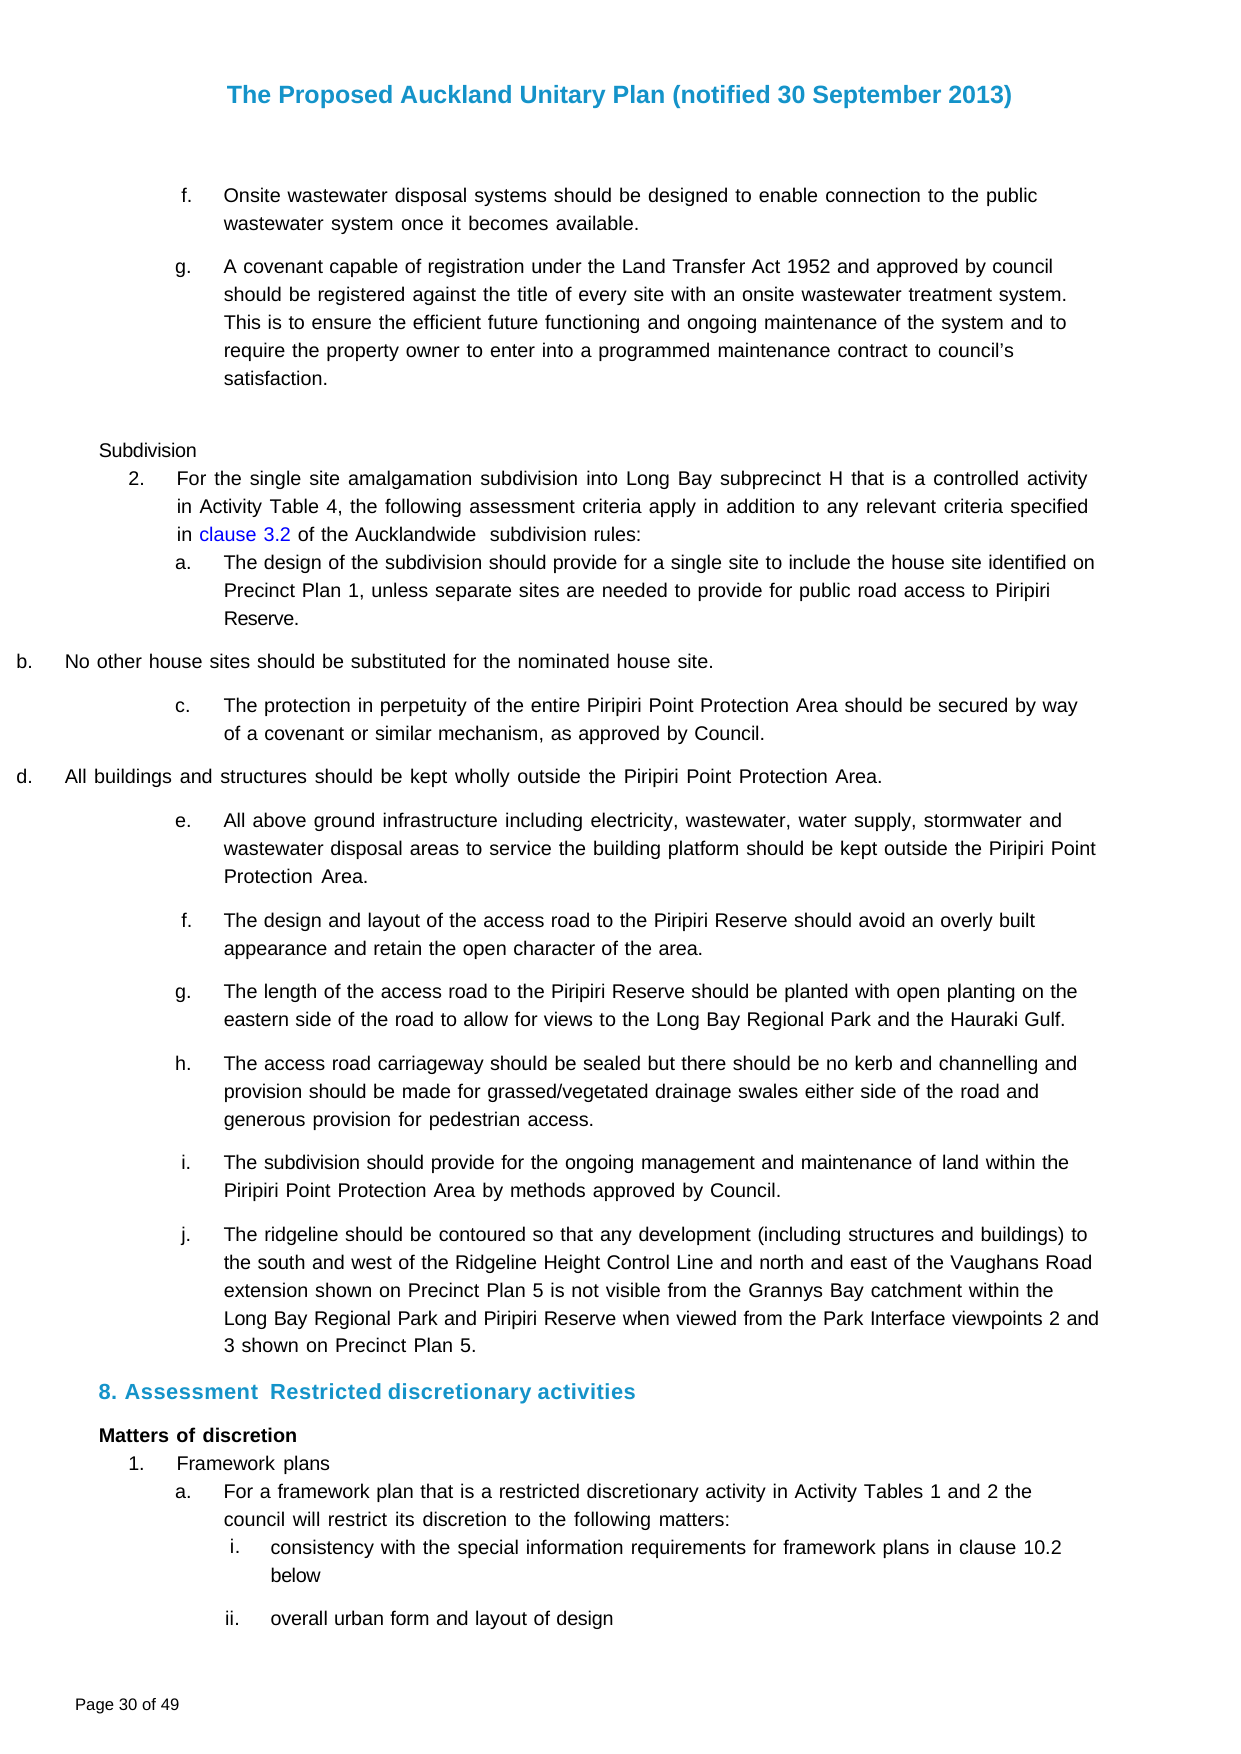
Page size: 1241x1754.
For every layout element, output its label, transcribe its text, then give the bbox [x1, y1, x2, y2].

text ii. [64, 1607, 239, 1630]
list For the single site amalgamation subdivision into Long Bay sub­precinct H that is a controlled activity in Activity Table 4, the following assessment criteria apply in addition to any relevant criteria specified in clause 3.2 of the Auckland­wide ­ subdivision rules: [128, 467, 1088, 545]
list Framework plans [128, 1451, 1117, 1474]
list The ridgeline should be contoured so that any development (including structures and buildings) to the south and west of the Ridgeline Height Control Line and north and east of the Vaughans Road extension shown on Precinct Plan 5 is not visible from the Grannys Bay catchment within the Long Bay Regional Park and Piripiri Reserve when viewed from the Park Interface viewpoints 2 and 3 shown on Precinct Plan 5. [181, 1223, 1107, 1357]
text overall urban form and layout of design [270, 1607, 1117, 1630]
list For a framework plan that is a restricted discretionary activity in Activity Tables 1 and 2 the council will restrict its discretion to the following matters: [175, 1479, 1041, 1530]
list The design and layout of the access road to the Piripiri Reserve should avoid an overly built appearance and retain the open character of the area. [181, 908, 1041, 959]
list The access road carriageway should be sealed but there should be no kerb and channelling and provision should be made for grassed/vegetated drainage swales either side of the road and generous provision for pedestrian access. [175, 1052, 1087, 1130]
list No other house sites should be substituted for the nominated house site. [16, 650, 1117, 673]
subtitle Assessment ­ Restricted discretionary activities [98, 1379, 1117, 1404]
subtitle Matters of discretion [98, 1423, 1117, 1446]
list On­site wastewater disposal systems should be designed to enable connection to the public wastewater system once it becomes available. [181, 184, 1055, 234]
list All above ground infrastructure including electricity, wastewater, water supply, stormwater and wastewater disposal areas to service the building platform should be kept outside the Piripiri Point Protection Area. [175, 809, 1104, 888]
list A covenant capable of registration under the Land Transfer Act 1952 and approved by council should be registered against the title of every site with an on­site wastewater treatment system. This is to ensure the efficient future functioning and ongoing maintenance of the system and to require the property owner to enter into a programmed maintenance contract to council’s satisfaction. [175, 255, 1083, 389]
list All buildings and structures should be kept wholly outside the Piripiri Point Protection Area. [16, 765, 1117, 788]
text consistency with the special information requirements for framework plans in clause 10.2 below [270, 1536, 1069, 1586]
list The protection in perpetuity of the entire Piripiri Point Protection Area should be secured by way of a covenant or similar mechanism, as approved by Council. [175, 694, 1087, 744]
text i. [64, 1535, 240, 1558]
list The length of the access road to the Piripiri Reserve should be planted with open planting on the eastern side of the road to allow for views to the Long Bay Regional Park and the Hauraki Gulf. [175, 980, 1087, 1031]
text Subdivision [98, 439, 1117, 461]
list The subdivision should provide for the ongoing management and maintenance of land within the Piripiri Point Protection Area by methods approved by Council. [181, 1151, 1077, 1202]
list The design of the subdivision should provide for a single site to include the house site identified on Precinct Plan 1, unless separate sites are needed to provide for public road access to Piripiri Reserve. [175, 551, 1104, 629]
